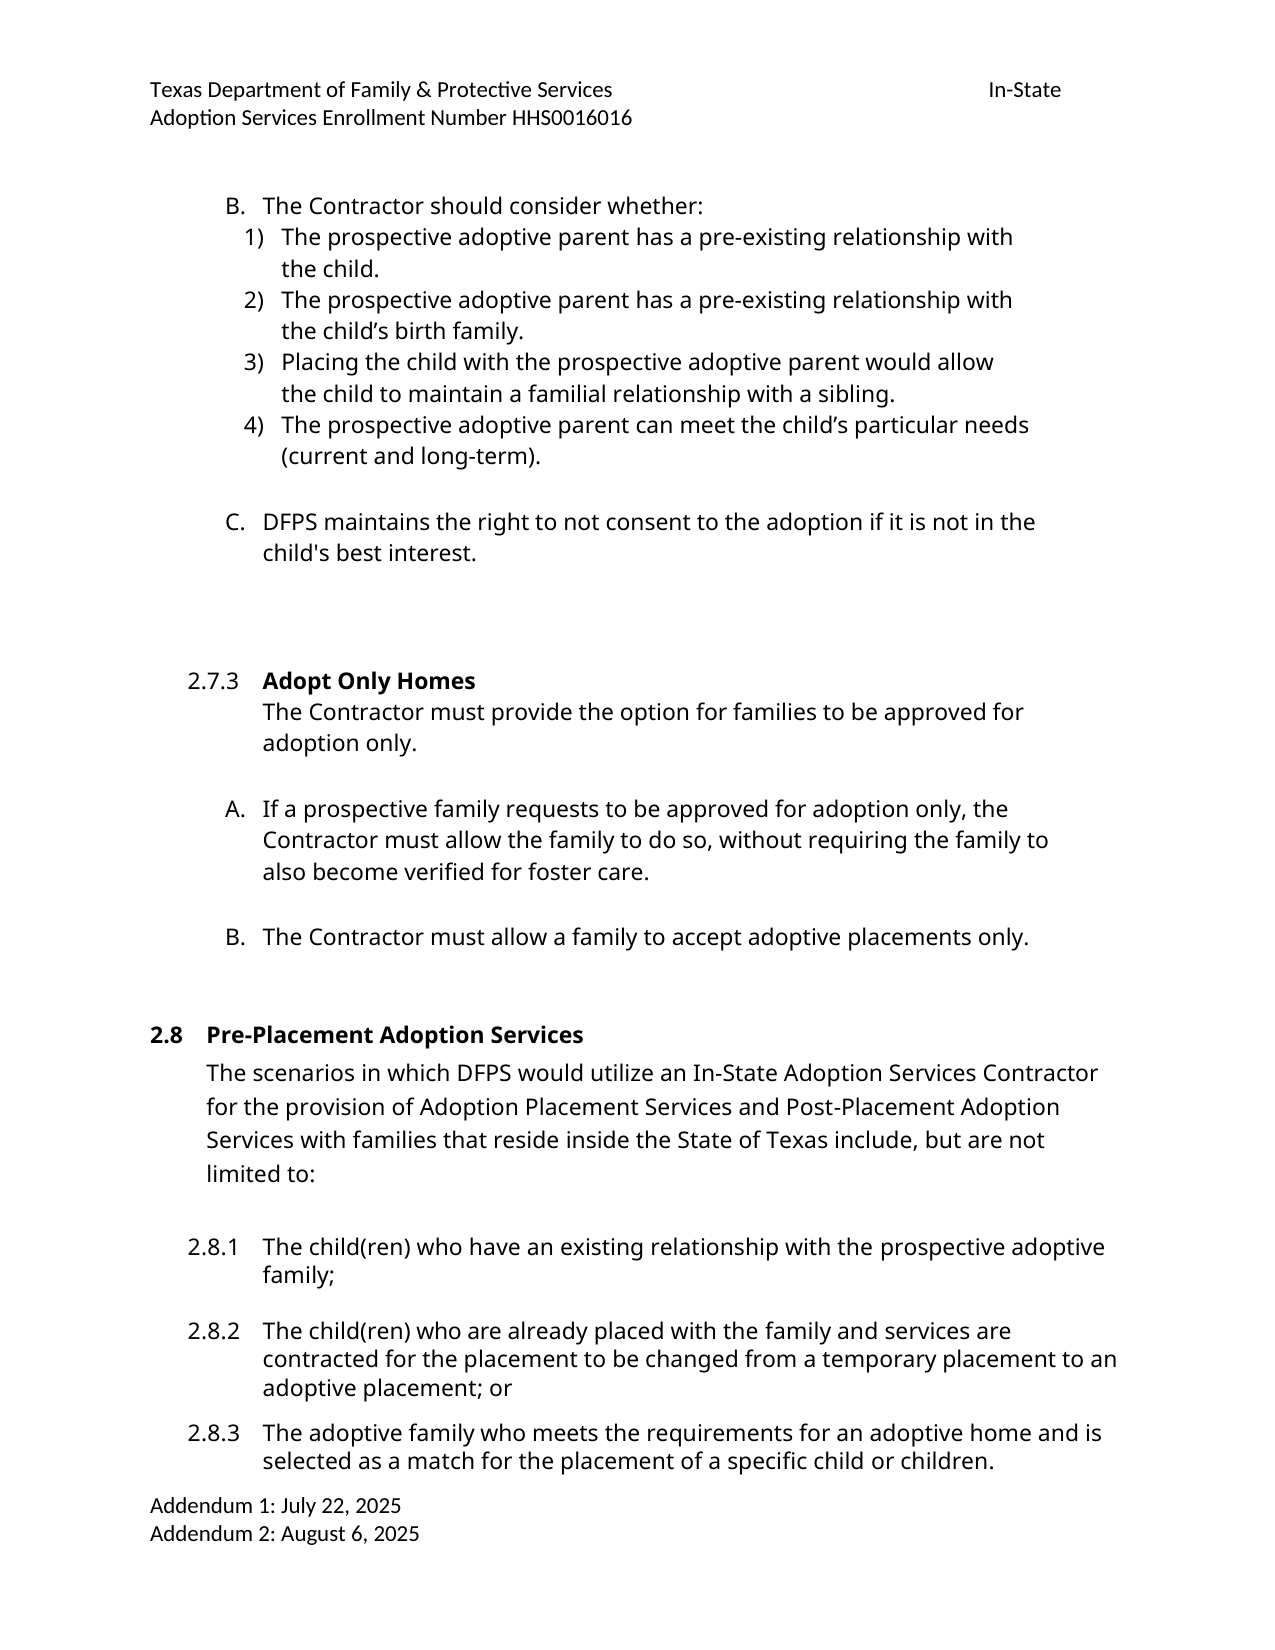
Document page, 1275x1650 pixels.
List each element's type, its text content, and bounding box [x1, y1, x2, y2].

list The child(ren) who have an existing relationship with the prospective adoptive family; [187, 1233, 1127, 1289]
list The prospective adoptive parent has a pre-existing relationship with the child’s birth family. [244, 284, 1030, 346]
list The prospective adoptive parent can meet the child’s particular needs (current and long-term). [244, 409, 1030, 471]
list The scenarios in which DFPS would utilize an In-State Adoption Services Contractor for the provision of Adoption Placement Services and Post-Placement Adoption Services with families that reside inside the State of Texas include, but are not limited to: [206, 1057, 1125, 1189]
list DFPS maintains the right to not consent to the adoption if it is not in the child's best interest. [225, 506, 1067, 568]
list Adopt Only Homes [187, 665, 1127, 696]
list If a prospective family requests to be approved for adoption only, the Contractor must allow the family to do so, without requiring the family to also become verified for foster care. [225, 793, 1067, 887]
text Pre-Placement Adoption Services [150, 1019, 1125, 1050]
list The Contractor should consider whether: [225, 190, 1067, 221]
list Placing the child with the prospective adoptive parent would allow the child to maintain a familial relationship with a sibling. [244, 346, 1030, 409]
list The Contractor must provide the option for families to be approved for adoption only. [262, 696, 1127, 759]
list The Contractor must allow a family to accept adoptive placements only. [225, 921, 1067, 952]
list The child(ren) who are already placed with the family and services are contracted for the placement to be changed from a temporary placement to an adoptive placement; or [187, 1317, 1127, 1402]
list The prospective adoptive parent has a pre-existing relationship with the child. [244, 221, 1030, 284]
list The adoptive family who meets the requirements for an adoptive home and is selected as a match for the placement of a specific child or children. [187, 1419, 1127, 1476]
